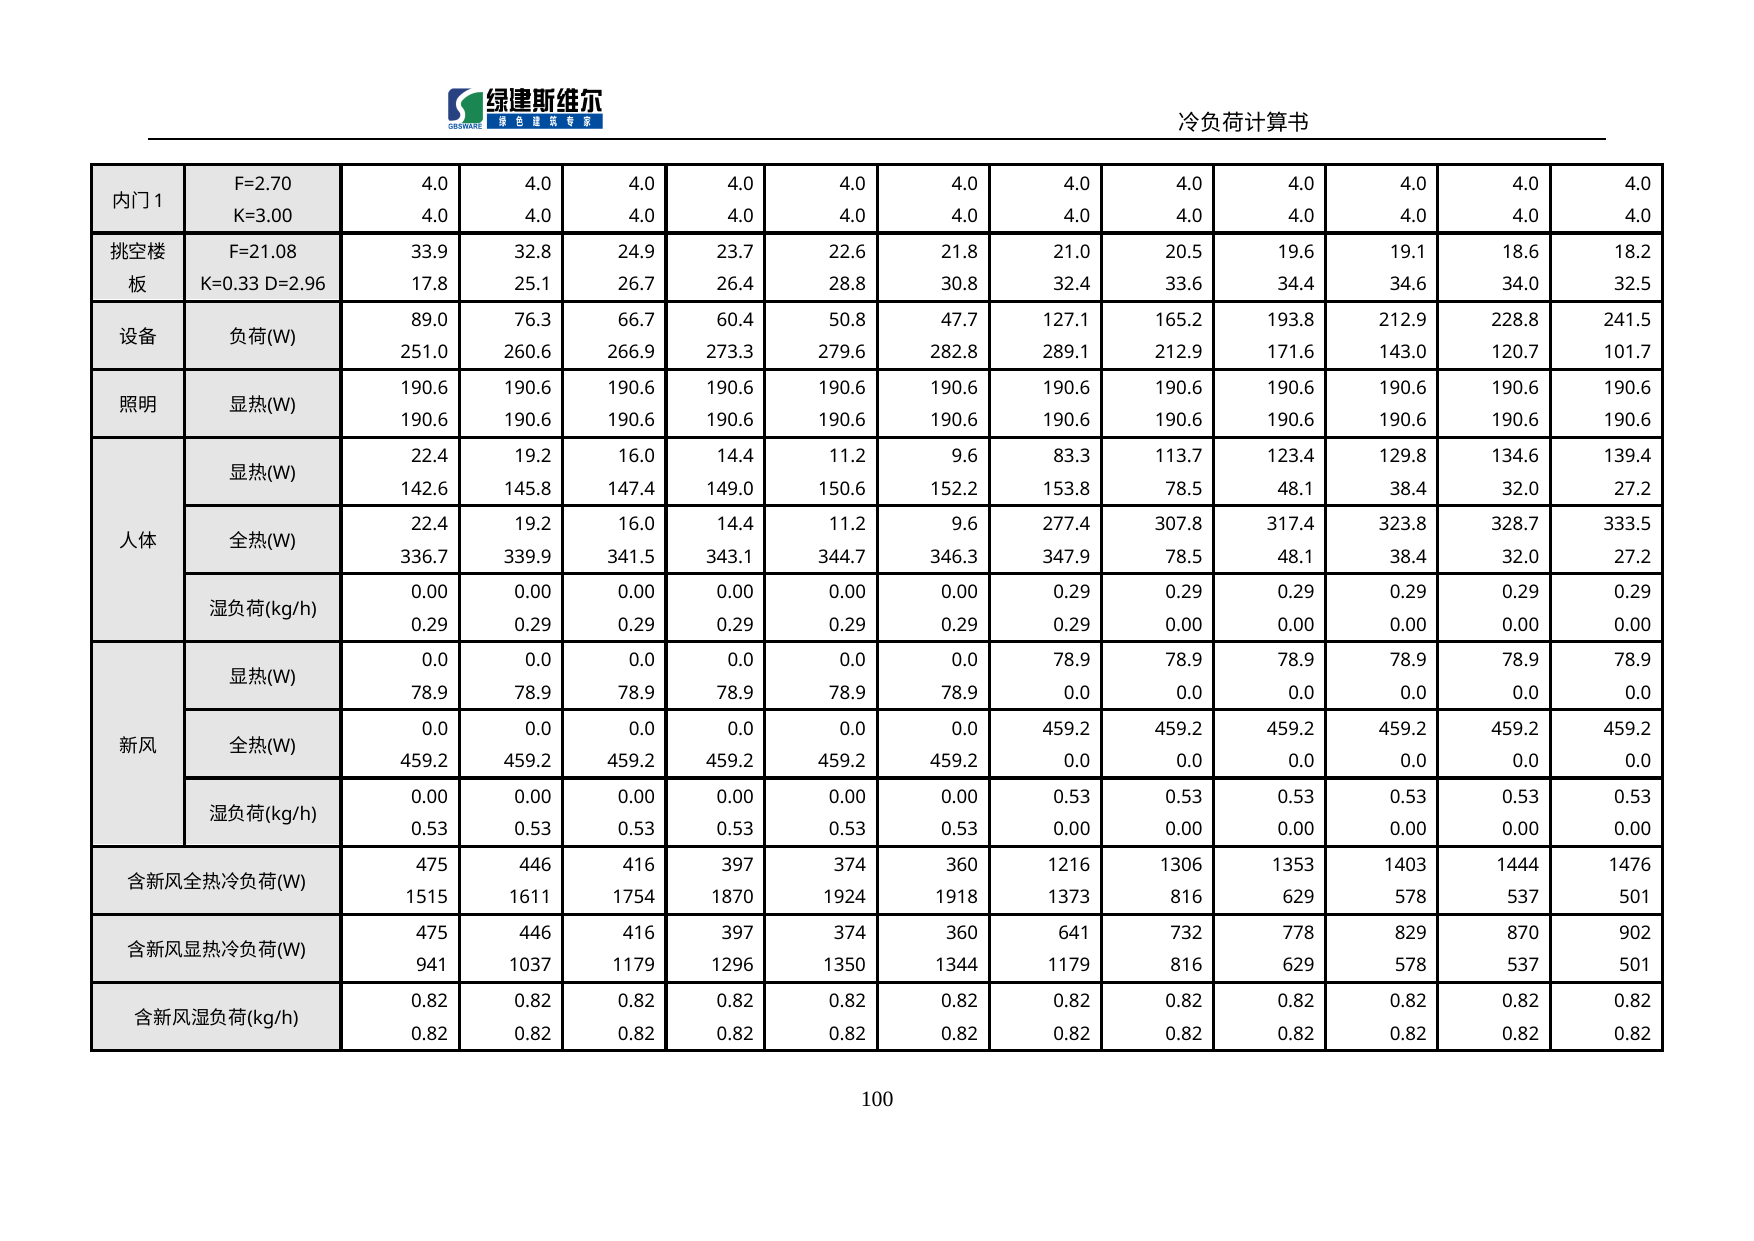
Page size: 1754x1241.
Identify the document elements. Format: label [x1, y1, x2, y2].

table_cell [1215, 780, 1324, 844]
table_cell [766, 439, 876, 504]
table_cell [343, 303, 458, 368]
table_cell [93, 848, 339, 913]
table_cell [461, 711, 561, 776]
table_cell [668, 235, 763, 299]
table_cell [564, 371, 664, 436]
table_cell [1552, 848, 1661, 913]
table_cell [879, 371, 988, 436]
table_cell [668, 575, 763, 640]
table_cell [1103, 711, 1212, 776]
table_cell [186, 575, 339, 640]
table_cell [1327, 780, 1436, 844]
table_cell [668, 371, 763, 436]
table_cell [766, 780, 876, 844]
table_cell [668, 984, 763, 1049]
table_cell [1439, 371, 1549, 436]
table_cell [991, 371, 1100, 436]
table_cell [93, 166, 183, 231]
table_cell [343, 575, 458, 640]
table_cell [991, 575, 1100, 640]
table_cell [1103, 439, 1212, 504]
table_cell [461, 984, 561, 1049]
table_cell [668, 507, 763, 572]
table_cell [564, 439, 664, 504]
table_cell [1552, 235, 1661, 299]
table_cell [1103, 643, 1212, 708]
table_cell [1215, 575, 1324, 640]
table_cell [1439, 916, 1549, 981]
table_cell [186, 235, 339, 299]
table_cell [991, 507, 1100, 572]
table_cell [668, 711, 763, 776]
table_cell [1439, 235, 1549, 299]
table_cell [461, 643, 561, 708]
picture [444, 88, 604, 130]
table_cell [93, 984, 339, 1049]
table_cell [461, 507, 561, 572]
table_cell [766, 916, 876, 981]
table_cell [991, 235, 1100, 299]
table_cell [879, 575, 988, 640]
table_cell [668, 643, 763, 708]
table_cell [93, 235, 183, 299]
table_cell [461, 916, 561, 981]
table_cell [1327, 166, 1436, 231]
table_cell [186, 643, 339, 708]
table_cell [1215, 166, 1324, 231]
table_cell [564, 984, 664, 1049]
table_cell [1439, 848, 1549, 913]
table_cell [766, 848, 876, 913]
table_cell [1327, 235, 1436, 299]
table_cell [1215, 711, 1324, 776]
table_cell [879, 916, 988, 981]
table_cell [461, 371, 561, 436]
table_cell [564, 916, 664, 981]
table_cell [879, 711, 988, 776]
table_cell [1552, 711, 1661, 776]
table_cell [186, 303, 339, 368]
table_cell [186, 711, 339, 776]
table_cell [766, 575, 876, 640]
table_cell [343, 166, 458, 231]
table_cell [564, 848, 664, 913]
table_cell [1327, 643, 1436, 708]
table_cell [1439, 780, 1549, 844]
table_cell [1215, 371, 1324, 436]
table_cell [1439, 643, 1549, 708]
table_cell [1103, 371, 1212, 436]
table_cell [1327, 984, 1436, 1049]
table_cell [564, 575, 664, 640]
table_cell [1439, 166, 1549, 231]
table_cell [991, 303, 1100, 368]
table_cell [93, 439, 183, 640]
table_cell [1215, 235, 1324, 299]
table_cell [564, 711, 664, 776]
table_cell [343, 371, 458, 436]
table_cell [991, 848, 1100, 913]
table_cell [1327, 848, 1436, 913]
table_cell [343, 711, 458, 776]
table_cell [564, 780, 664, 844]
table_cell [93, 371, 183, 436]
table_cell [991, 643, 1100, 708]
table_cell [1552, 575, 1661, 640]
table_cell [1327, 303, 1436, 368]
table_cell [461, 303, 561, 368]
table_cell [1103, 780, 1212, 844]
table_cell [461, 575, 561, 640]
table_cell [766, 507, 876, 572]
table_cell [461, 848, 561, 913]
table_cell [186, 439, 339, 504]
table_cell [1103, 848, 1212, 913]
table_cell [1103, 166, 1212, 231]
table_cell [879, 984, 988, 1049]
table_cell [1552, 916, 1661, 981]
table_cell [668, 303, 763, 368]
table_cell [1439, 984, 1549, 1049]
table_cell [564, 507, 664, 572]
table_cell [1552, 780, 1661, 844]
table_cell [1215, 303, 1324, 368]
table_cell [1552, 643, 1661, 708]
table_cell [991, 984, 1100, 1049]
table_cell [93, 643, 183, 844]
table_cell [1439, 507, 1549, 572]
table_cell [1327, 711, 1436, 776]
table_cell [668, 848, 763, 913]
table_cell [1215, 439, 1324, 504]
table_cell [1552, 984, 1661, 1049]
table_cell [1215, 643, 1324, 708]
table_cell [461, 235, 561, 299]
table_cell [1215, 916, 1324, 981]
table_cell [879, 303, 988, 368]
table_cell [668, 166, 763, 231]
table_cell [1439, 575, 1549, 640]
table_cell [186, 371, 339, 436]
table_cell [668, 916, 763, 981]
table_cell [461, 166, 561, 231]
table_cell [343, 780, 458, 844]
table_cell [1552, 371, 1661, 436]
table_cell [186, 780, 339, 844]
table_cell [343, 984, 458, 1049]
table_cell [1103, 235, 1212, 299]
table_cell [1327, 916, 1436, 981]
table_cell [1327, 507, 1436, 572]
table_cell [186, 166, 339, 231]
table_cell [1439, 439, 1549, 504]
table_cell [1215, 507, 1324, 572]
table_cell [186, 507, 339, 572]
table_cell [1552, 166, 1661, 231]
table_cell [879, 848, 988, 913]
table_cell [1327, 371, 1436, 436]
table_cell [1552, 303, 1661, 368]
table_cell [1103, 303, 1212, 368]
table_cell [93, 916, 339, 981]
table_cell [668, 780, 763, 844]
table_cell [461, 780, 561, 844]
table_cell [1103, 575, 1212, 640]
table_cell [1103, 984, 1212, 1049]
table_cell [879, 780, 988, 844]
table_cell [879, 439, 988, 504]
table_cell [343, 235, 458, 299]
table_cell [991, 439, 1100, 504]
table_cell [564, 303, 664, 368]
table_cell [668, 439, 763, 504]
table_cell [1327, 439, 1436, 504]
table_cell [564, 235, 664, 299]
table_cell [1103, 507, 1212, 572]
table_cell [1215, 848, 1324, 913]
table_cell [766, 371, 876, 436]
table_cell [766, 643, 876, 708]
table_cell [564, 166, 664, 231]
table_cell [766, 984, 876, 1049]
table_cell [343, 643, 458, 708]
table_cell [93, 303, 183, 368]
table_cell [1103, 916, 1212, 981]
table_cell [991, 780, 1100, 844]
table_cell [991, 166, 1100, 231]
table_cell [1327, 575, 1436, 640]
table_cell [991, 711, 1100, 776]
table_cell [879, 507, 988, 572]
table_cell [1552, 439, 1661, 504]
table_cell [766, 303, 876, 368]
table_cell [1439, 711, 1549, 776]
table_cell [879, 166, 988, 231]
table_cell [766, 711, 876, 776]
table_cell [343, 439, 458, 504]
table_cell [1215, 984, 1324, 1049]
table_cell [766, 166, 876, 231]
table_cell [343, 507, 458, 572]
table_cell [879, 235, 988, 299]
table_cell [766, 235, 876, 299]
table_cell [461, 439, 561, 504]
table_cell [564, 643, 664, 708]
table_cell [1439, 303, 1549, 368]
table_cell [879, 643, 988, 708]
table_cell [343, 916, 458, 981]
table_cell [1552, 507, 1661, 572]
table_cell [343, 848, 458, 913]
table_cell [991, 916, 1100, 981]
